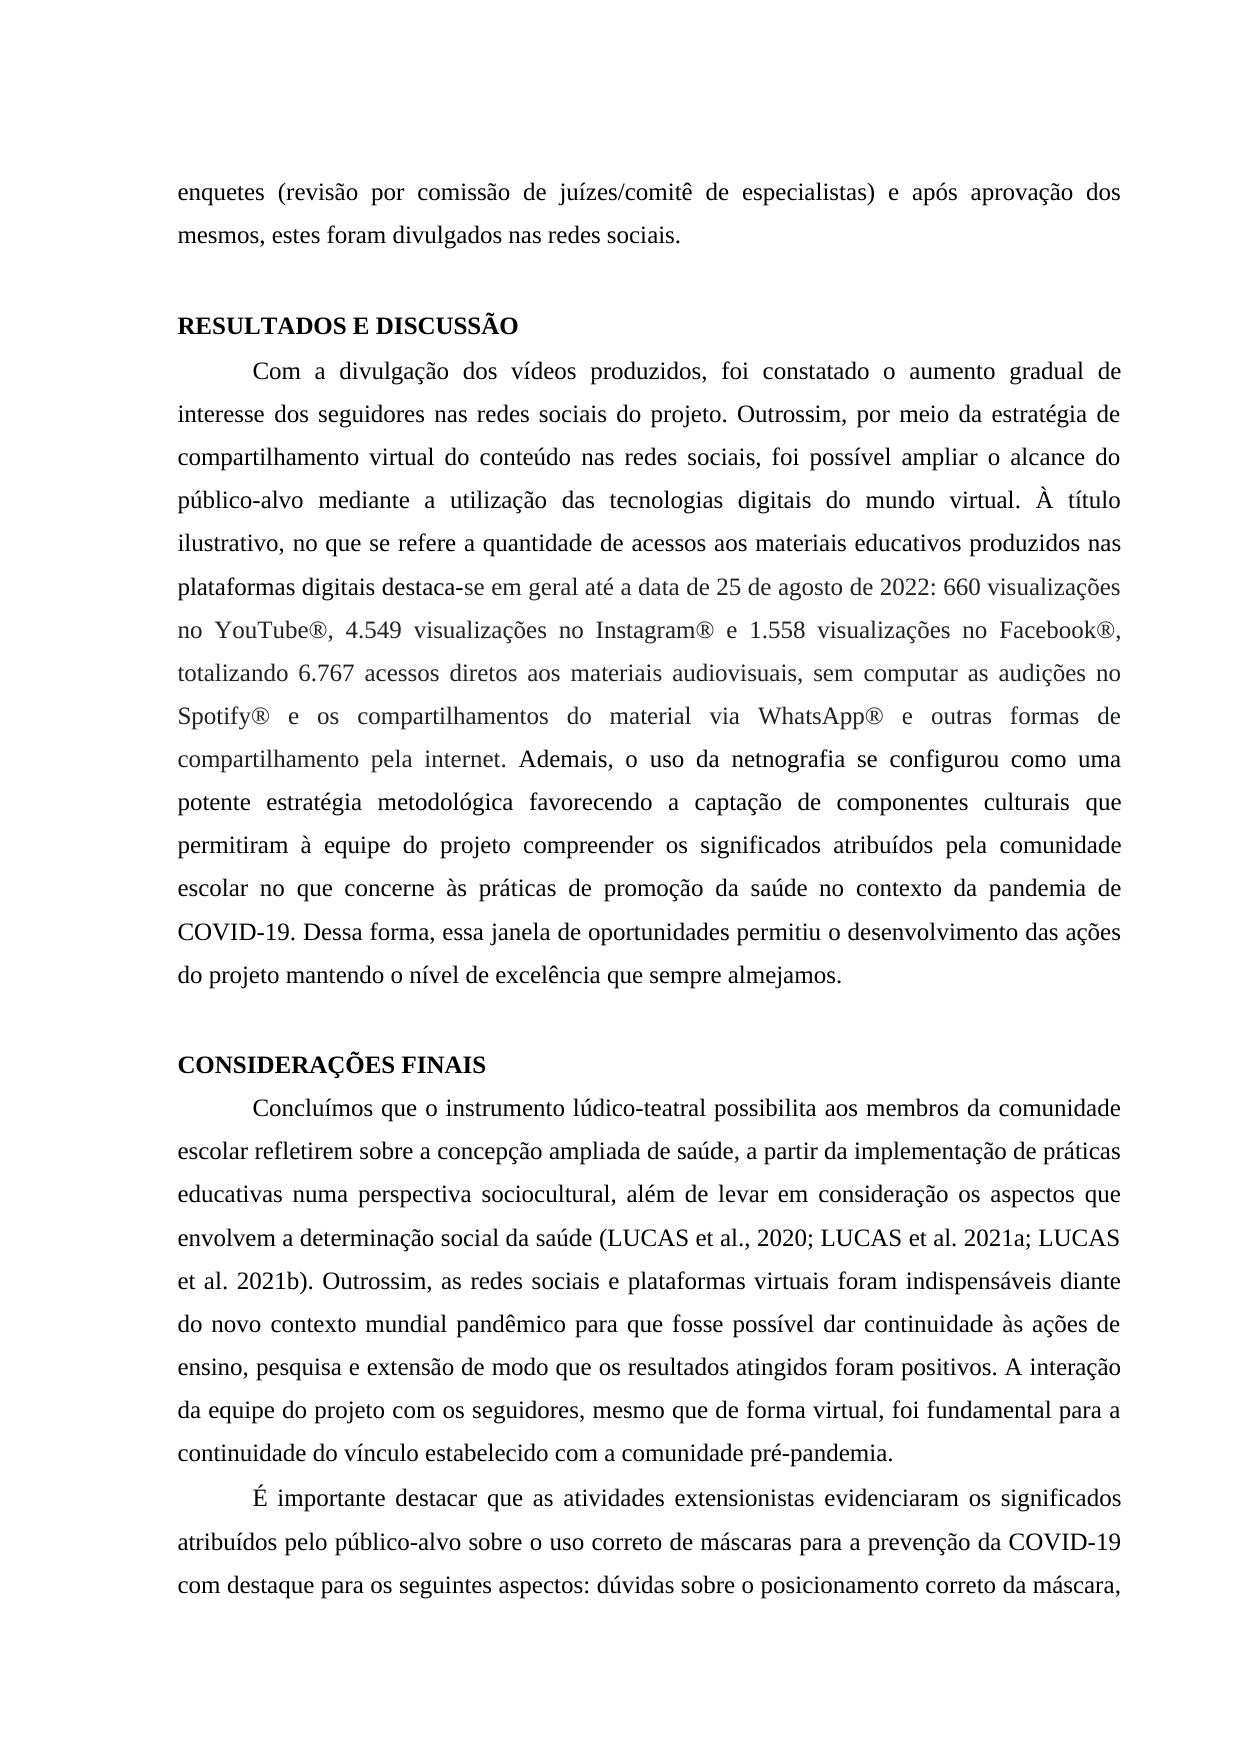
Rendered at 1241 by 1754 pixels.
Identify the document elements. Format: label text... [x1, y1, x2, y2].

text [177, 177, 1122, 249]
text Com a divulgação dos vídeos produzidos, foi constatado o aumento gradual de interesse dos seguidores nas redes sociais do projeto. Outrossim, por meio da estratégia de compartilhamento virtual do conteúdo nas redes sociais, foi possível ampliar o alcance do público-alvo mediante a utilização das tecnologias digitais do mundo virtual. À título ilustrativo, no que se refere a quantidade de acessos aos materiais educativos produzidos nas plataformas digitais destaca-se em geral até a data de 25 de agosto de 2022: 660 visualizações no YouTube®, 4.549 visualizações no Instagram® e 1.558 visualizações no Facebook®, totalizando 6.767 acessos diretos aos materiais audiovisuais, sem computar as audições no Spotify® e os compartilhamentos do material via WhatsApp® e outras formas de compartilhamento pela internet. Ademais, o uso da netnografia se configurou como uma potente estratégia metodológica favorecendo a captação de componentes culturais que permitiram à equipe do projeto compreender os significados atribuídos pela comunidade escolar no que concerne às práticas de promoção da saúde no contexto da pandemia de COVID-19. Dessa forma, essa janela de oportunidades permitiu o desenvolvimento das ações do projeto mantendo o nível de excelência que sempre almejamos. [177, 356, 1122, 988]
text CONSIDERAÇÕES FINAIS [177, 1050, 1122, 1079]
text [177, 1483, 1122, 1598]
text Concluímos que o instrumento lúdico-teatral possibilita aos membros da comunidade escolar refletirem sobre a concepção ampliada de saúde, a partir da implementação de práticas educativas numa perspectiva sociocultural, além de levar em consideração os aspectos que envolvem a determinação social da saúde (LUCAS et al., 2020; LUCAS et al. 2021a; LUCAS et al. 2021b). Outrossim, as redes sociais e plataformas virtuais foram indispensáveis diante do novo contexto mundial pandêmico para que fosse possível dar continuidade às ações de ensino, pesquisa e extensão de modo que os resultados atingidos foram positivos. A interação da equipe do projeto com os seguidores, mesmo que de forma virtual, foi fundamental para a continuidade do vínculo estabelecido com a comunidade pré-pandemia. [177, 1093, 1122, 1467]
text RESULTADOS E DISCUSSÃO [177, 311, 1122, 339]
